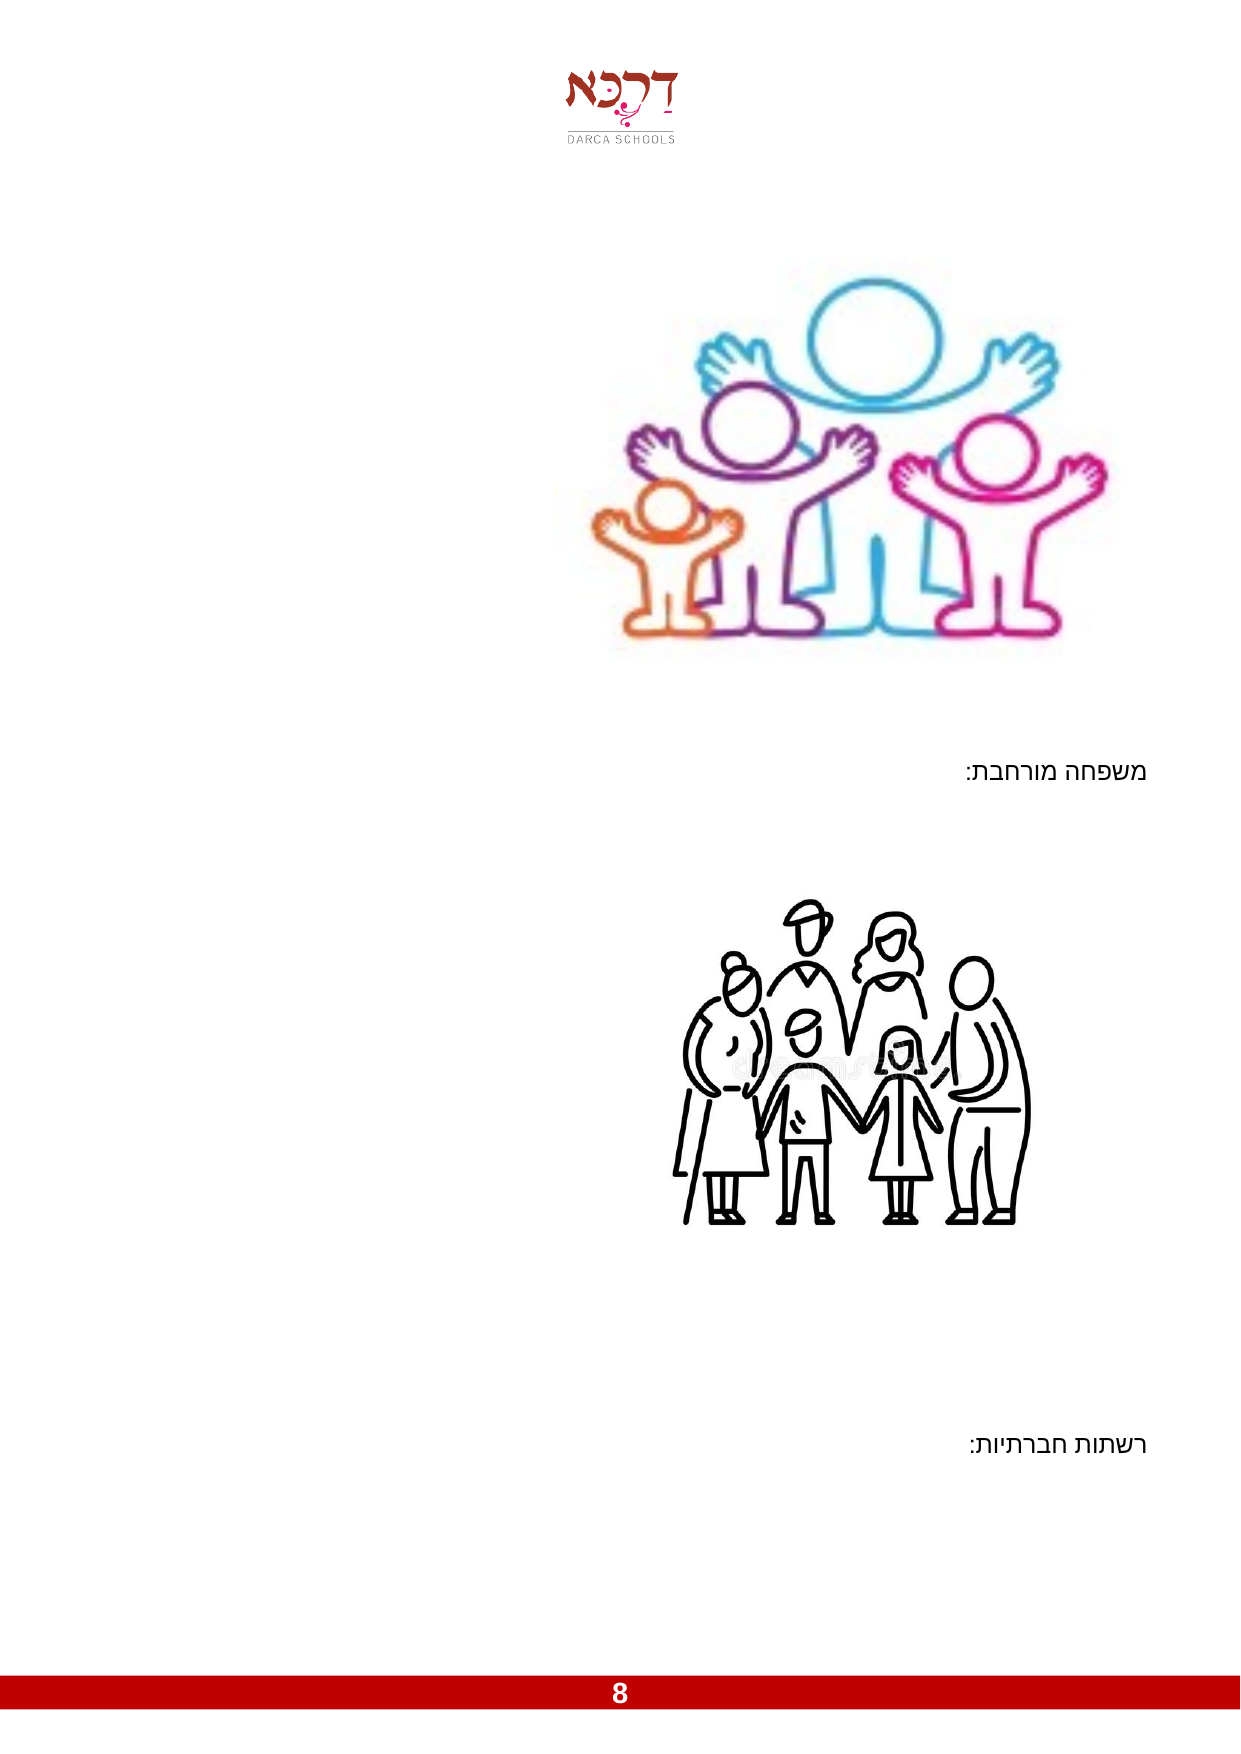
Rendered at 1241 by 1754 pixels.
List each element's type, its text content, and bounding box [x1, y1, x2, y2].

picture [554, 150, 1148, 744]
picture [555, 800, 1148, 1325]
text רשתות חברתיות: [84, 1430, 1147, 1459]
text משפחה מורחבת: [84, 757, 1147, 786]
picture [560, 66, 683, 148]
